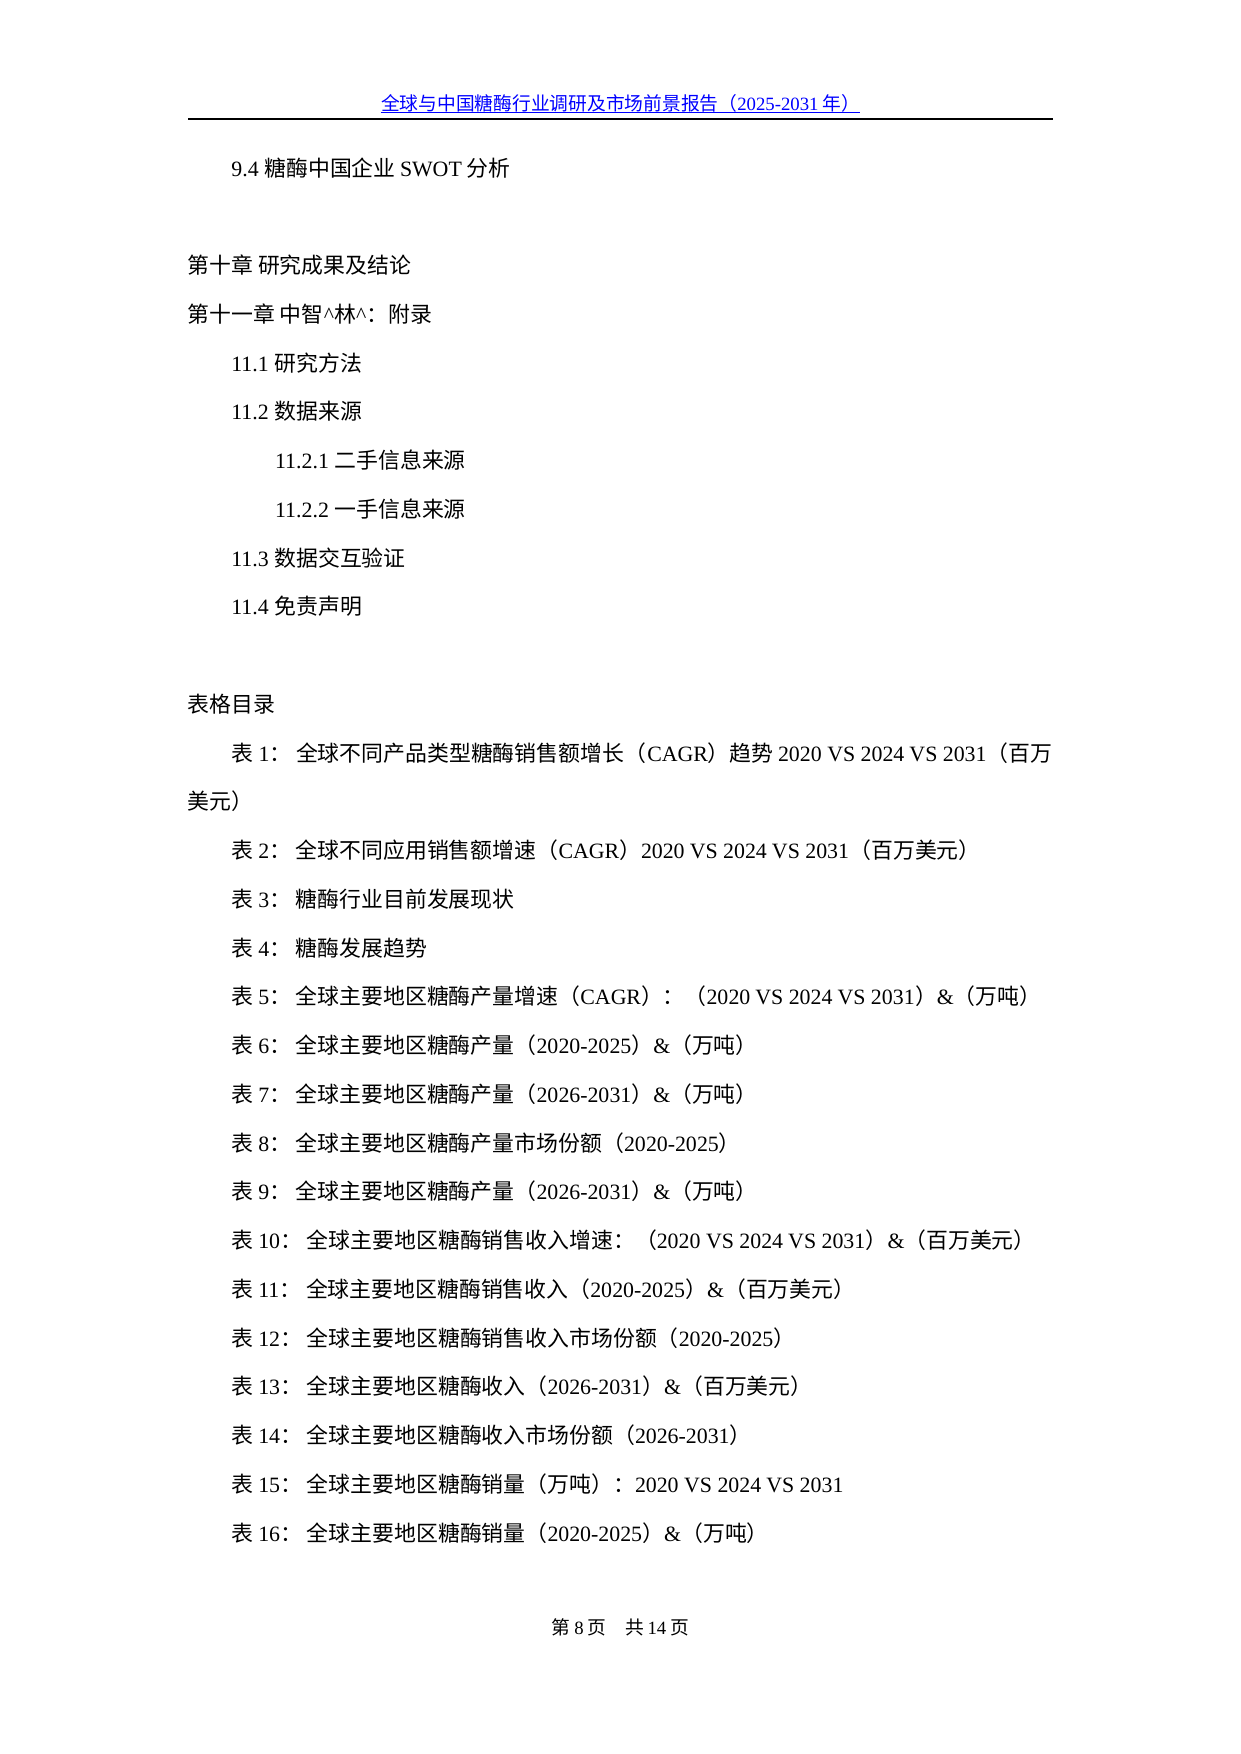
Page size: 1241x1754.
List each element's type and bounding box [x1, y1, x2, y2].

text [187, 150, 1053, 1548]
